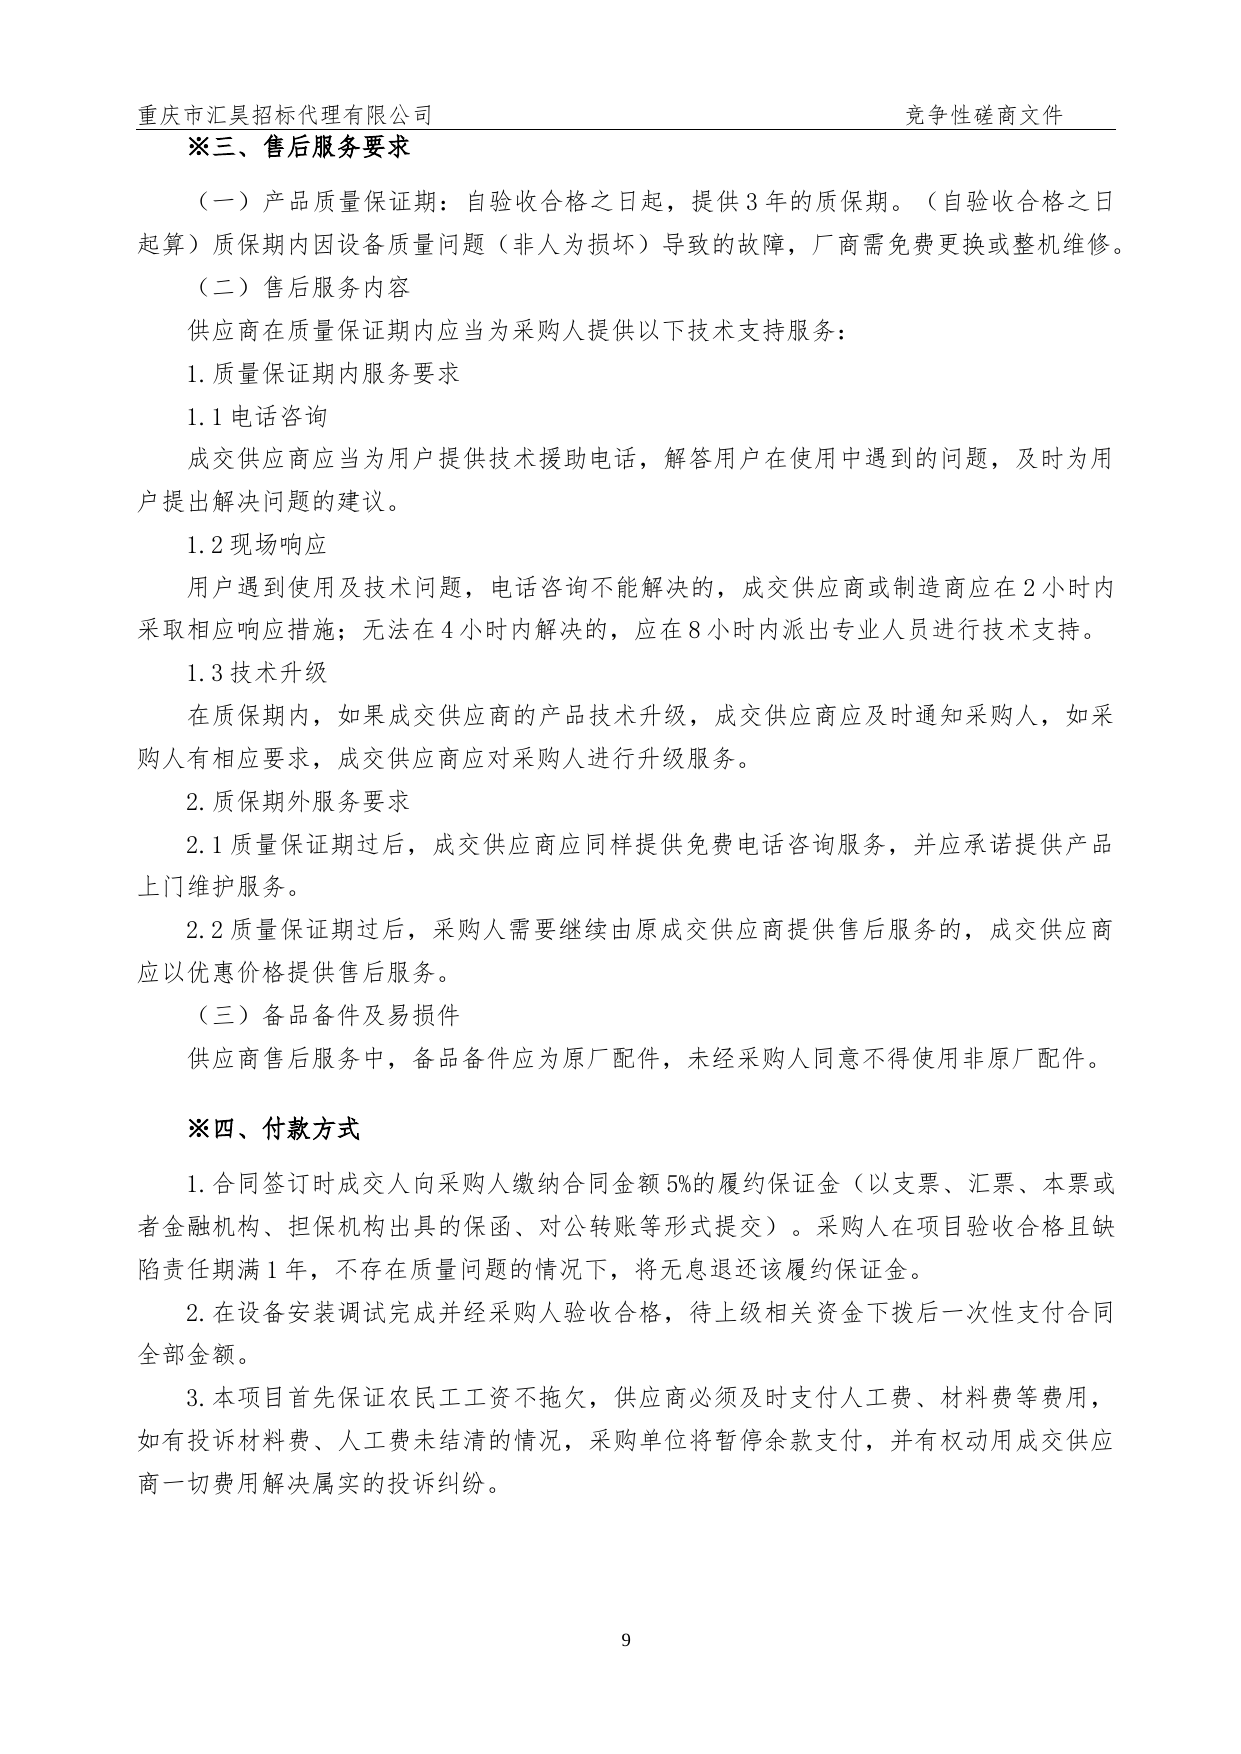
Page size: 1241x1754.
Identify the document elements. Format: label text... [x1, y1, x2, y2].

text 2.1质量保证期过后，成交供应商应同样提供免费电话咨询服务，并应承诺提供产品上门维护服务。 [136, 828, 1116, 899]
text 1.1电话咨询 [136, 400, 1116, 428]
text 2.质保期外服务要求 [136, 785, 1116, 814]
subtitle ※三、售后服务要求 [136, 130, 1116, 159]
text 用户遇到使用及技术问题，电话咨询不能解决的，成交供应商或制造商应在2小时内采取相应响应措施；无法在4小时内解决的，应在8小时内派出专业人员进行技术支持。 [136, 571, 1116, 642]
text 供应商在质量保证期内应当为采购人提供以下技术支持服务： [136, 314, 1116, 343]
text 3.本项目首先保证农民工工资不拖欠，供应商必须及时支付人工费、材料费等费用，如有投诉材料费、人工费未结清的情况，采购单位将暂停余款支付，并有权动用成交供应商一切费用解决属实的投诉纠纷。 [136, 1382, 1116, 1496]
text 1.合同签订时成交人向采购人缴纳合同金额5%的履约保证金（以支票、汇票、本票或者金融机构、担保机构出具的保函、对公转账等形式提交）。采购人在项目验收合格且缺陷责任期满1年，不存在质量问题的情况下，将无息退还该履约保证金。 [136, 1168, 1116, 1282]
text （三）备品备件及易损件 [136, 999, 1116, 1028]
text 供应商售后服务中，备品备件应为原厂配件，未经采购人同意不得使用非原厂配件。 [136, 1042, 1116, 1071]
text 1.质量保证期内服务要求 [136, 357, 1116, 386]
text （一）产品质量保证期：自验收合格之日起，提供3年的质保期。（自验收合格之日起算）质保期内因设备质量问题（非人为损坏）导致的故障，厂商需免费更换或整机维修。 [136, 186, 1116, 257]
text 1.3技术升级 [136, 657, 1116, 685]
text 成交供应商应当为用户提供技术援助电话，解答用户在使用中遇到的问题，及时为用户提出解决问题的建议。 [136, 443, 1116, 514]
text 2.在设备安装调试完成并经采购人验收合格，待上级相关资金下拨后一次性支付合同全部金额。 [136, 1296, 1116, 1367]
text 2.2质量保证期过后，采购人需要继续由原成交供应商提供售后服务的，成交供应商应以优惠价格提供售后服务。 [136, 914, 1116, 985]
text 在质保期内，如果成交供应商的产品技术升级，成交供应商应及时通知采购人，如采购人有相应要求，成交供应商应对采购人进行升级服务。 [136, 699, 1116, 771]
text （二）售后服务内容 [136, 271, 1116, 300]
text 1.2现场响应 [136, 528, 1116, 557]
subtitle ※四、付款方式 [136, 1112, 1116, 1141]
